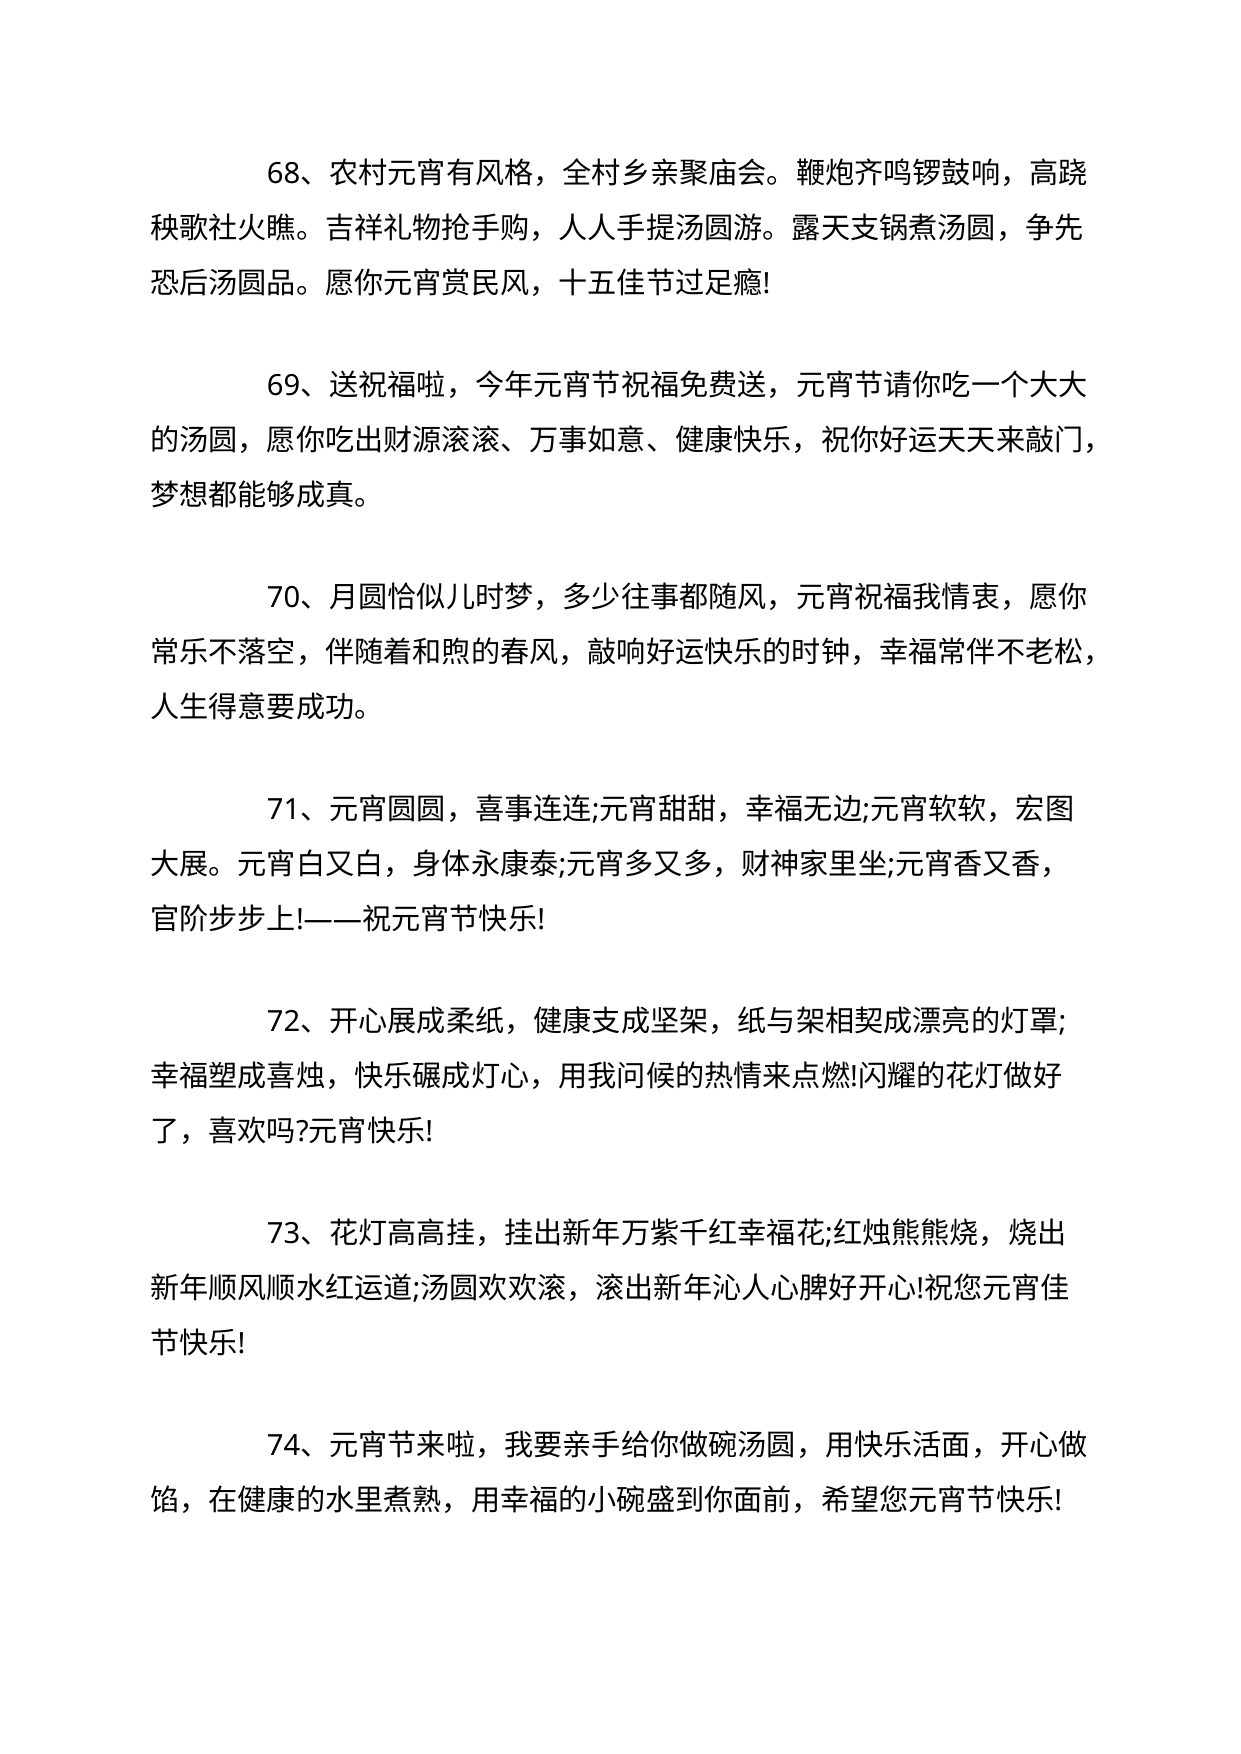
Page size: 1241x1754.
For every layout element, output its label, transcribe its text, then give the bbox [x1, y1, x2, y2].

text 73、花灯高高挂，挂出新年万紫千红幸福花;红烛熊熊烧，烧出新年顺风顺水红运道;汤圆欢欢滚，滚出新年沁人心脾好开心!祝您元宵佳节快乐! [150, 1209, 1090, 1362]
text 70、月圆恰似儿时梦，多少往事都随风，元宵祝福我情衷，愿你常乐不落空，伴随着和煦的春风，敲响好运快乐的时钟，幸福常伴不老松，人生得意要成功。 [150, 573, 1090, 726]
text 69、送祝福啦，今年元宵节祝福免费送，元宵节请你吃一个大大的汤圆，愿你吃出财源滚滚、万事如意、健康快乐，祝你好运天天来敲门，梦想都能够成真。 [150, 362, 1090, 514]
text 68、农村元宵有风格，全村乡亲聚庙会。鞭炮齐鸣锣鼓响，高跷秧歌社火瞧。吉祥礼物抢手购，人人手提汤圆游。露天支锅煮汤圆，争先恐后汤圆品。愿你元宵赏民风，十五佳节过足瘾! [150, 150, 1090, 302]
text 74、元宵节来啦，我要亲手给你做碗汤圆，用快乐活面，开心做馅，在健康的水里煮熟，用幸福的小碗盛到你面前，希望您元宵节快乐! [150, 1421, 1090, 1518]
text 72、开心展成柔纸，健康支成坚架，纸与架相契成漂亮的灯罩;幸福塑成喜烛，快乐碾成灯心，用我问候的热情来点燃!闪耀的花灯做好了，喜欢吗?元宵快乐! [150, 997, 1090, 1149]
text 71、元宵圆圆，喜事连连;元宵甜甜，幸福无边;元宵软软，宏图大展。元宵白又白，身体永康泰;元宵多又多，财神家里坐;元宵香又香，官阶步步上!——祝元宵节快乐! [150, 785, 1090, 938]
